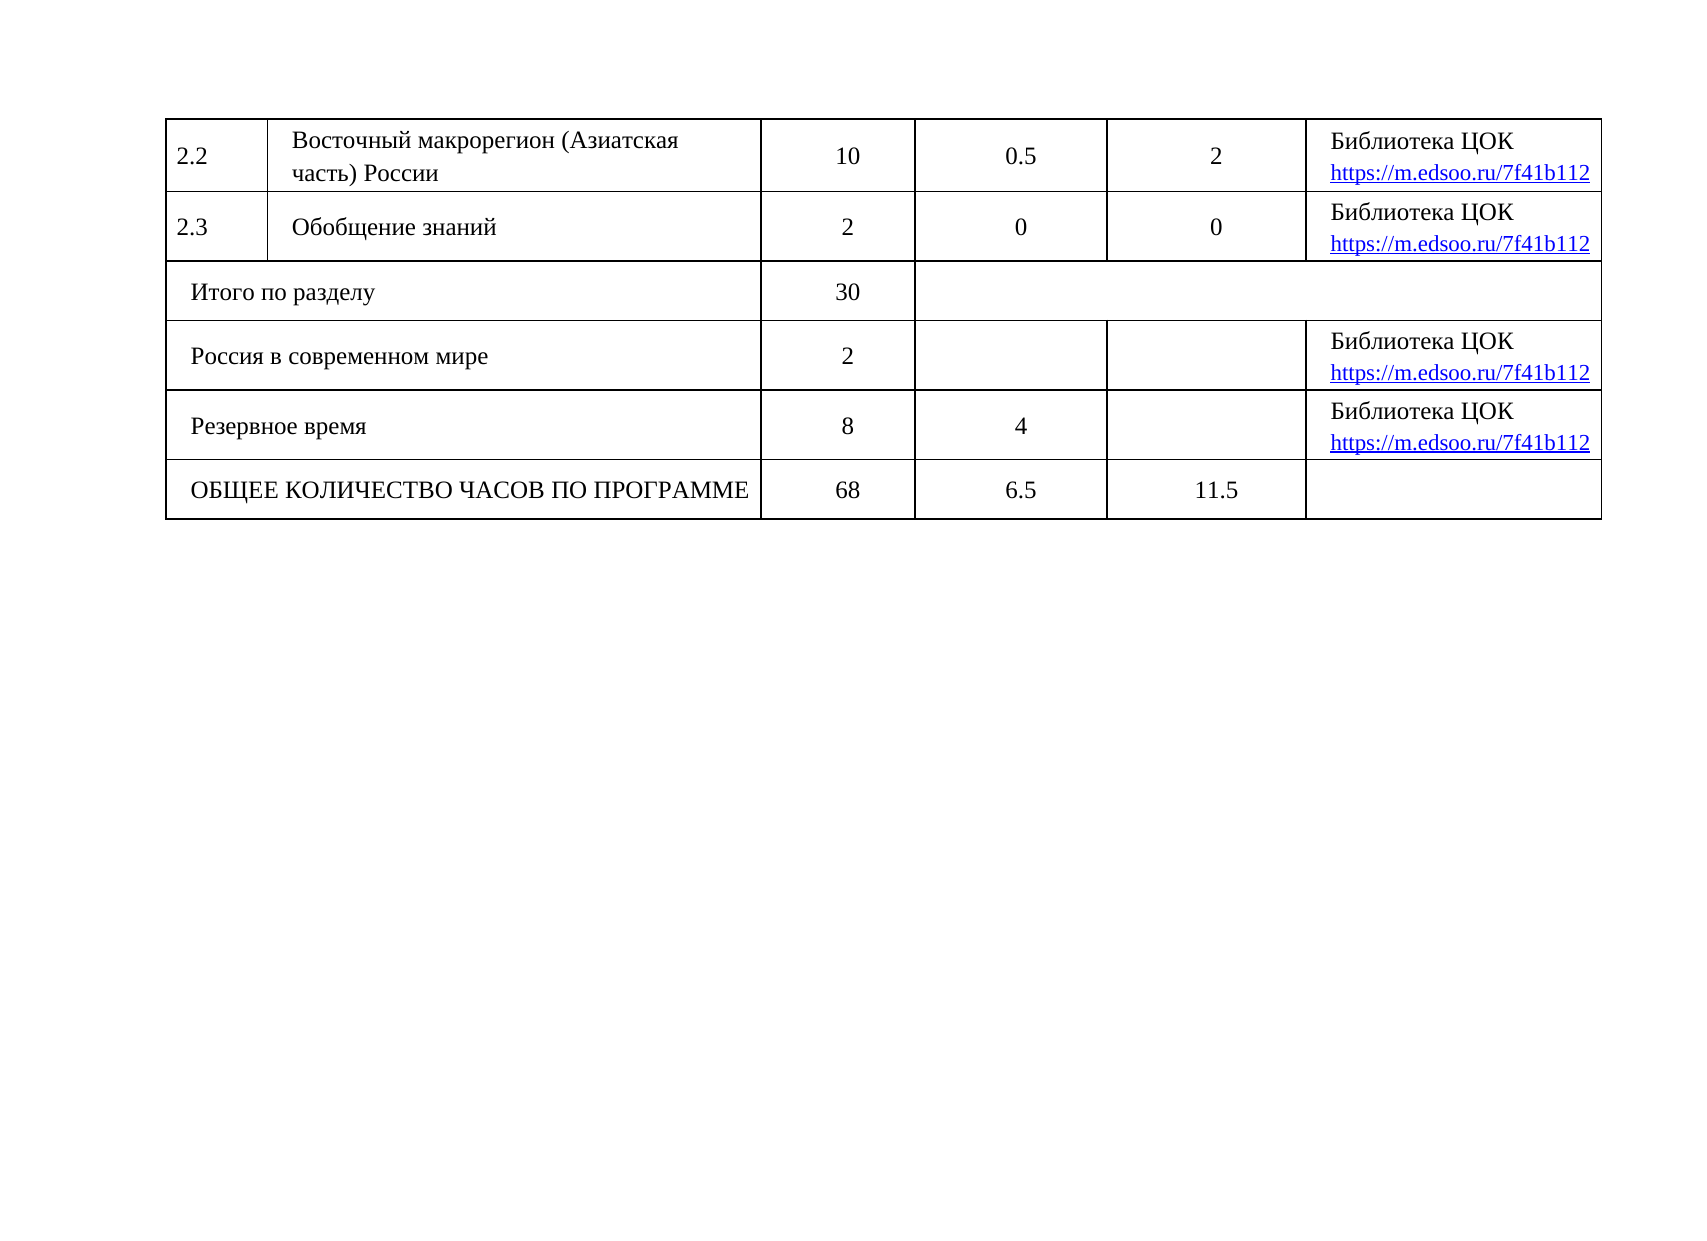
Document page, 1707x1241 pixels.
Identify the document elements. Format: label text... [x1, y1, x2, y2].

table_cell Резервное время [167, 391, 760, 459]
table_cell Россия в современном мире [167, 321, 760, 389]
table_cell Библиотека ЦОК https://m.edsoo.ru/7f41b112 [1307, 321, 1601, 389]
table_cell 0 [1108, 192, 1305, 260]
table_cell 2 [1108, 120, 1305, 191]
table_cell ОБЩЕЕ КОЛИЧЕСТВО ЧАСОВ ПО ПРОГРАММЕ [167, 460, 760, 518]
table_cell 2 [762, 321, 914, 389]
table_cell 68 [762, 460, 914, 518]
table_cell 11.5 [1108, 460, 1305, 518]
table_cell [1307, 192, 1601, 260]
table_cell [1108, 321, 1305, 389]
table_cell 4 [916, 391, 1106, 459]
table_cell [1307, 120, 1601, 191]
table_cell 8 [762, 391, 914, 459]
table_cell 2.2 [167, 120, 267, 191]
table_cell 0 [916, 192, 1106, 260]
table_cell 10 [762, 120, 914, 191]
table_cell Обобщение знаний [268, 192, 760, 260]
table_cell Итого по разделу [167, 262, 760, 319]
table_cell Библиотека ЦОК https://m.edsoo.ru/7f41b112 [1307, 391, 1601, 459]
table_cell 6.5 [916, 460, 1106, 518]
table_cell [1108, 391, 1305, 459]
table_cell 0.5 [916, 120, 1106, 191]
table_cell [1307, 460, 1601, 518]
table_cell [916, 321, 1106, 389]
table_cell 2 [762, 192, 914, 260]
table_cell [916, 262, 1601, 319]
table_cell 30 [762, 262, 914, 319]
table_cell Восточный макрорегион (Азиатская часть) России [268, 120, 760, 191]
table_cell 2.3 [167, 192, 267, 260]
